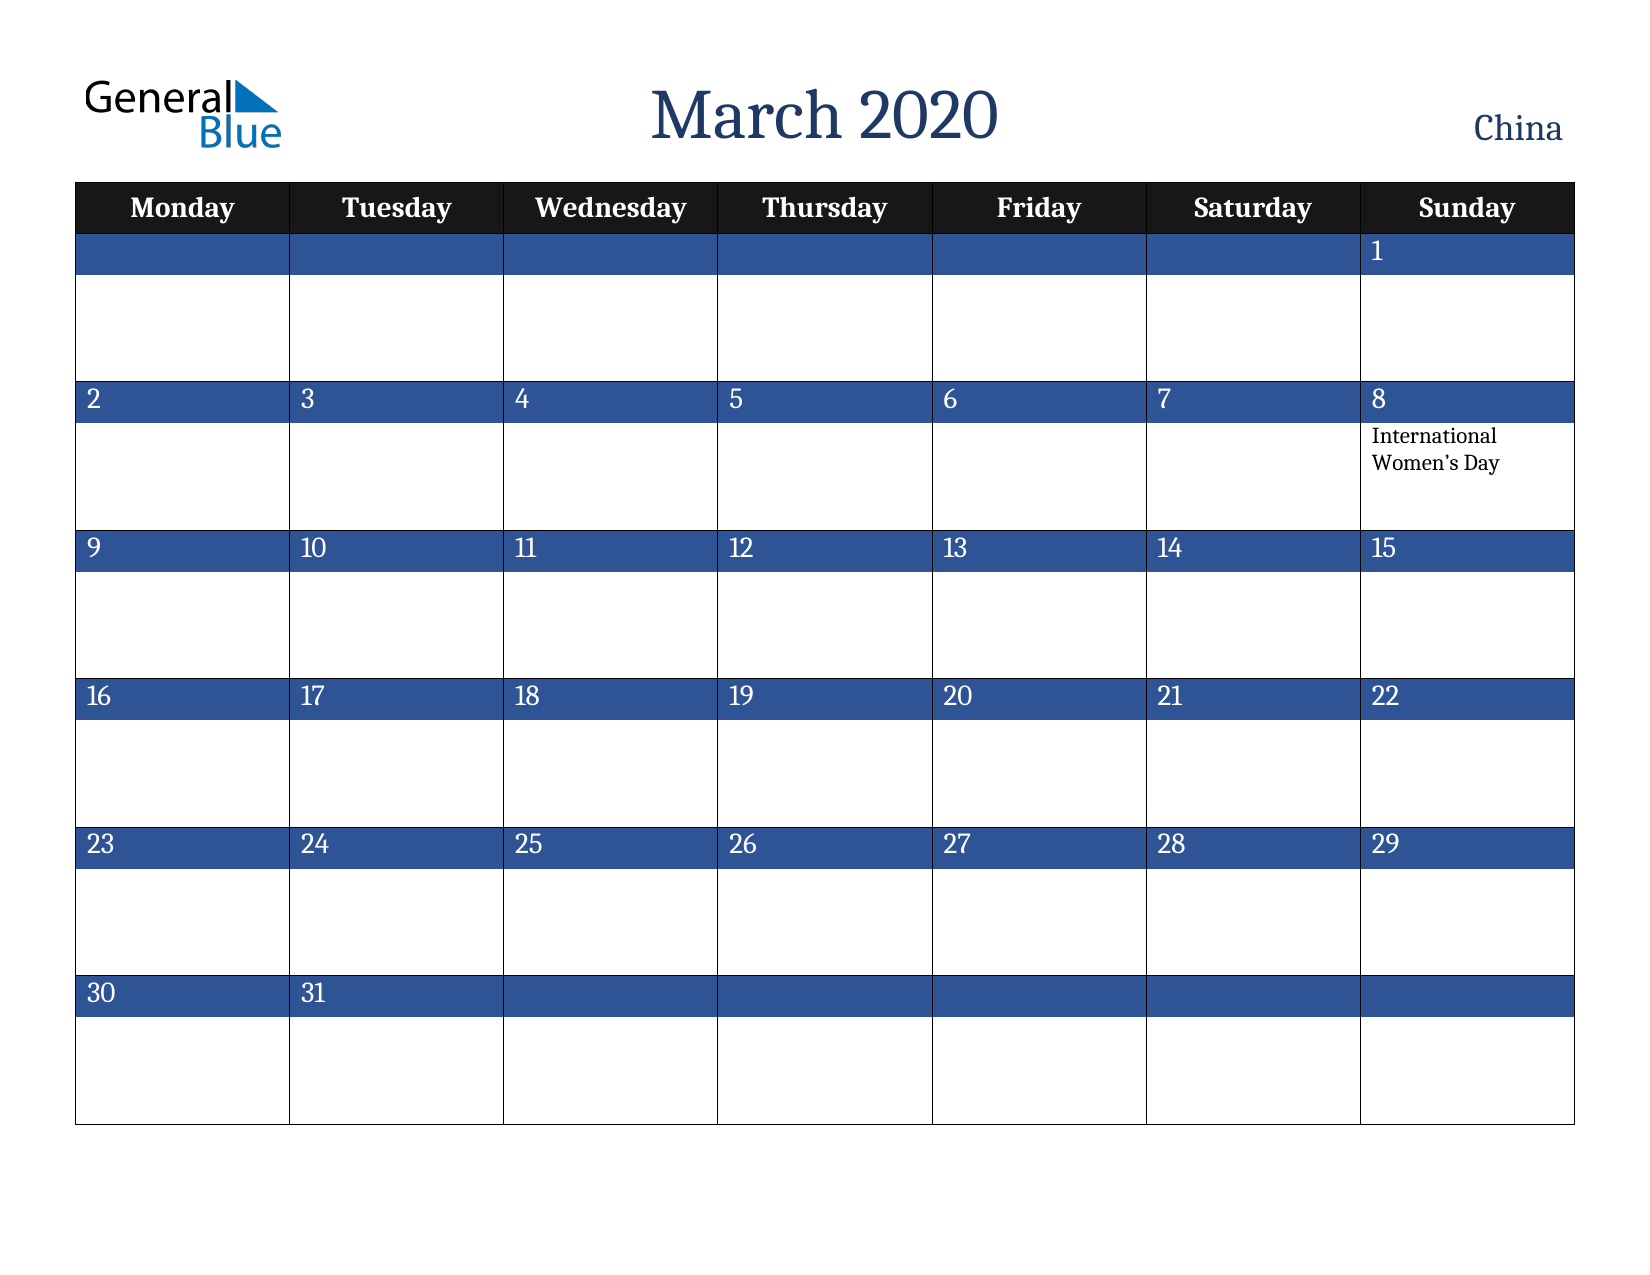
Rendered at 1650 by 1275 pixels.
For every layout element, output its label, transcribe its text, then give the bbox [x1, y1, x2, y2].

table_cell [290, 275, 503, 381]
table_header China [1146, 75, 1574, 182]
table_cell [290, 869, 503, 975]
table_cell [1361, 572, 1574, 678]
table_cell [290, 234, 503, 275]
table_cell International Women’s Day [1361, 423, 1574, 530]
table_cell Tuesday [290, 183, 503, 233]
table_cell 13 [933, 531, 1146, 572]
table_cell 10 [290, 531, 503, 572]
table_header March 2020 [504, 75, 1146, 182]
table_cell [718, 423, 932, 530]
table_cell [718, 275, 932, 381]
table_cell 3 [290, 382, 503, 423]
table_cell 22 [1361, 679, 1574, 720]
table_cell [504, 275, 717, 381]
table_cell [1147, 234, 1360, 275]
picture [86, 80, 281, 148]
table_cell [933, 234, 1146, 275]
table_cell [1361, 1017, 1574, 1123]
table_cell 5 [718, 382, 932, 423]
table_cell 21 [1147, 679, 1360, 720]
table_cell [504, 869, 717, 975]
table_cell [718, 976, 932, 1017]
table_cell 4 [504, 382, 717, 423]
table_cell [933, 869, 1146, 975]
table_cell 28 [1147, 828, 1360, 869]
table_cell [1147, 275, 1360, 381]
table_cell [76, 234, 289, 275]
table_cell [290, 572, 503, 678]
table_cell [76, 1017, 289, 1123]
table_cell [718, 1017, 932, 1123]
table_cell [1147, 869, 1360, 975]
table_cell 17 [290, 679, 503, 720]
table_cell 30 [76, 976, 289, 1017]
table_cell 6 [933, 382, 1146, 423]
table_cell [504, 572, 717, 678]
table_cell [933, 1017, 1146, 1123]
table_cell Friday [933, 183, 1146, 233]
table_cell [718, 869, 932, 975]
table_cell [1147, 1017, 1360, 1123]
table_cell 11 [504, 531, 717, 572]
table_cell 9 [76, 531, 289, 572]
table_cell [1147, 423, 1360, 530]
table_cell [933, 720, 1146, 827]
table_cell [504, 720, 717, 827]
table_cell Thursday [718, 183, 932, 233]
table_cell [933, 572, 1146, 678]
table_cell [290, 423, 503, 530]
table_cell [504, 976, 717, 1017]
table_cell [1361, 869, 1574, 975]
table_cell 26 [718, 828, 932, 869]
table_cell [933, 976, 1146, 1017]
table_cell [76, 423, 289, 530]
table_cell [1147, 720, 1360, 827]
table_cell [1361, 275, 1574, 381]
table_cell [504, 1017, 717, 1123]
table_cell 27 [933, 828, 1146, 869]
table_cell 15 [1361, 531, 1574, 572]
table_cell [76, 869, 289, 975]
table_cell Wednesday [504, 183, 717, 233]
table_cell 1 [1361, 234, 1574, 275]
table_cell 24 [290, 828, 503, 869]
table_cell 25 [504, 828, 717, 869]
table_cell 20 [933, 679, 1146, 720]
table_cell [718, 234, 932, 275]
table_cell [718, 720, 932, 827]
table_cell [76, 720, 289, 827]
table_cell [76, 275, 289, 381]
table_cell [718, 572, 932, 678]
table_cell [933, 275, 1146, 381]
table_cell Sunday [1361, 183, 1574, 233]
table_cell 2 [76, 382, 289, 423]
table_cell 31 [290, 976, 503, 1017]
table_cell [290, 720, 503, 827]
table_cell 29 [1361, 828, 1574, 869]
table_cell [1361, 720, 1574, 827]
table_cell [1361, 976, 1574, 1017]
table_cell [504, 234, 717, 275]
table_cell Monday [76, 183, 289, 233]
table_cell 8 [1361, 382, 1574, 423]
table_cell 16 [76, 679, 289, 720]
table_cell [1147, 572, 1360, 678]
table_cell [290, 1017, 503, 1123]
table_cell 23 [76, 828, 289, 869]
table_header [76, 75, 503, 182]
table_cell [933, 423, 1146, 530]
table_cell [76, 572, 289, 678]
table_cell [504, 423, 717, 530]
table_cell 18 [504, 679, 717, 720]
table_cell 14 [1147, 531, 1360, 572]
table_cell 19 [718, 679, 932, 720]
table_cell 12 [718, 531, 932, 572]
table_cell [1147, 976, 1360, 1017]
table_cell 7 [1147, 382, 1360, 423]
table_cell Saturday [1147, 183, 1360, 233]
